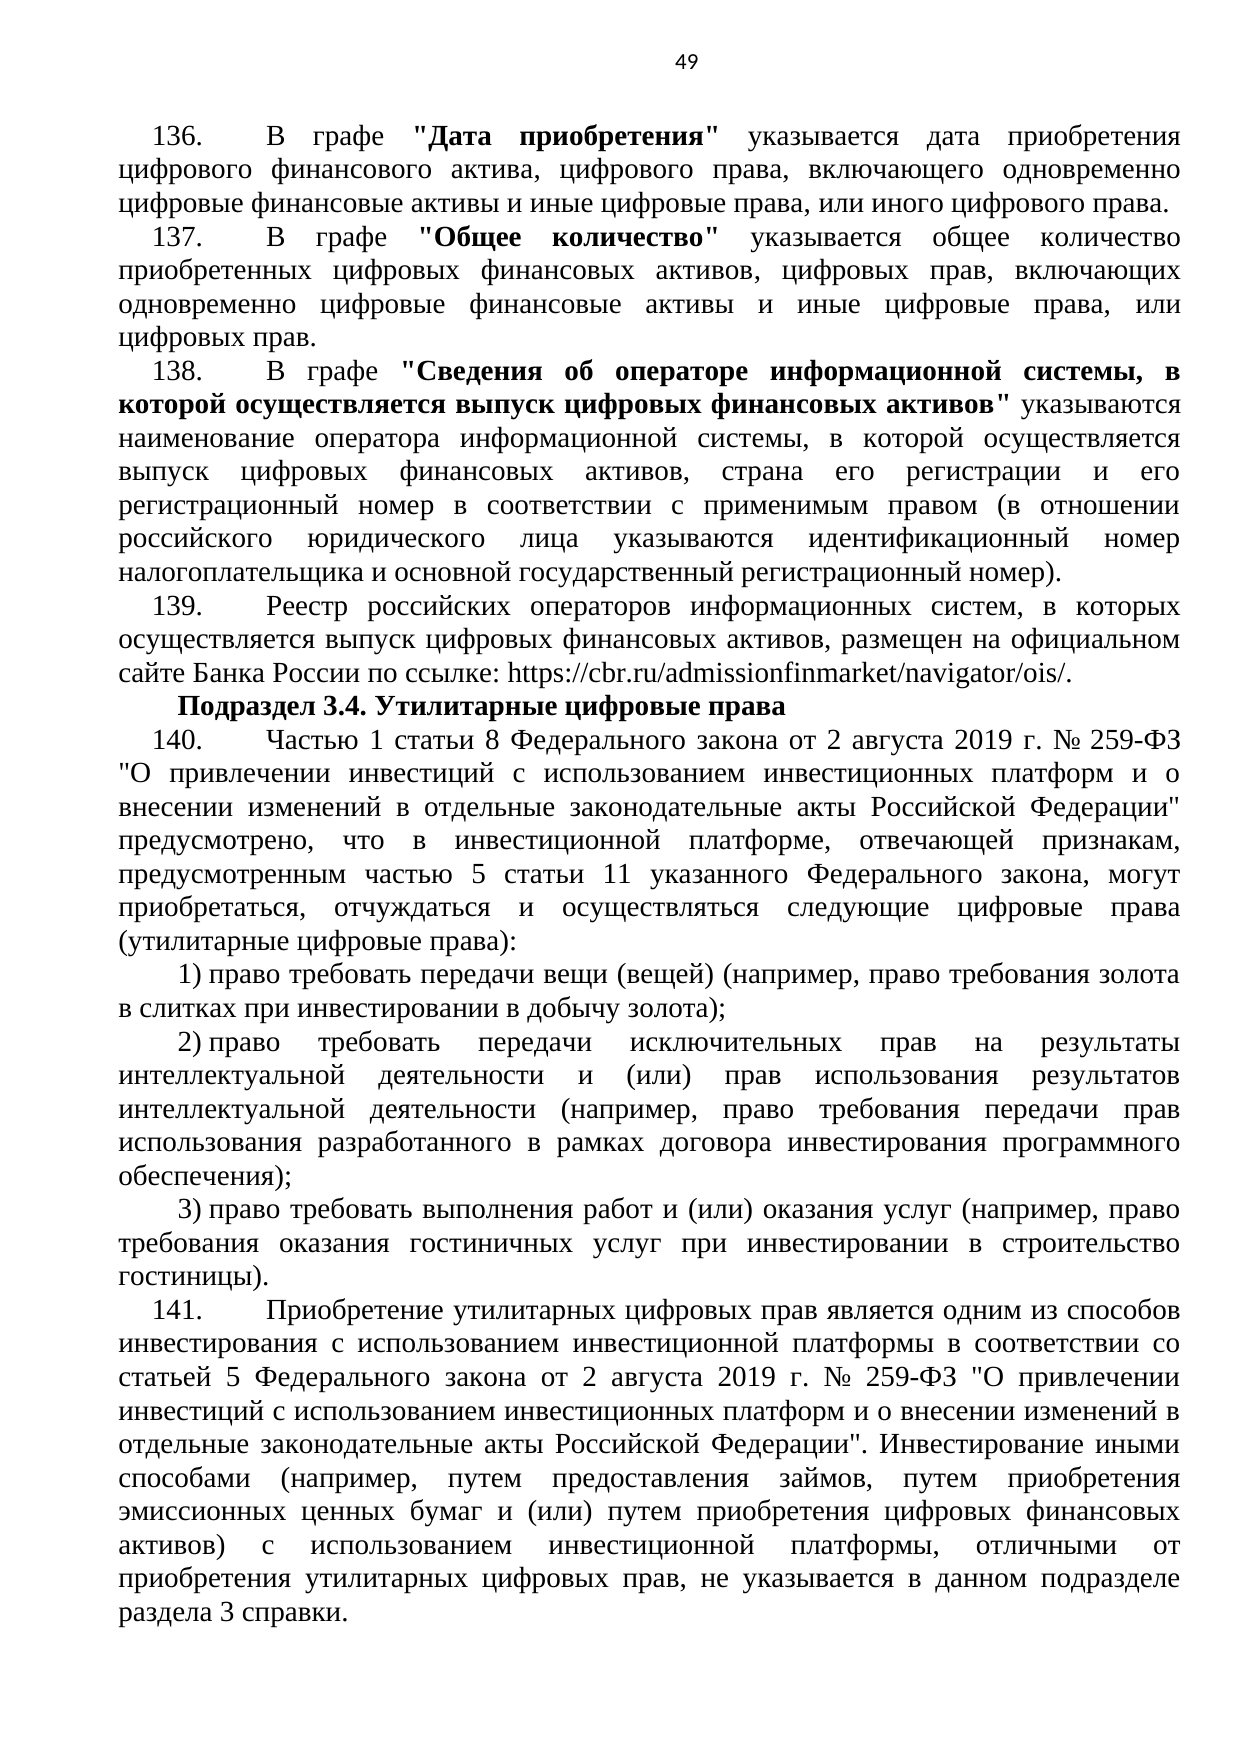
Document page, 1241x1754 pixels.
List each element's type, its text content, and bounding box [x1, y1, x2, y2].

list 1) право требовать передачи вещи (вещей) (например, право требования золота в слитках при инвестировании в добычу золота); [118, 957, 1181, 1024]
list Реестр российских операторов информационных систем, в которых осуществляется выпуск цифровых финансовых активов, размещен на официальном сайте Банка России по ссылке: https://cbr.ru/admissionfinmarket/navigator/ois/. [118, 588, 1181, 688]
list Приобретение утилитарных цифровых прав является одним из способов инвестирования с использованием инвестиционной платформы в соответствии со статьей 5 Федерального закона от 2 августа 2019 г. № 259-ФЗ "О привлечении инвестиций с использованием инвестиционных платформ и о внесении изменений в отдельные законодательные акты Российской Федерации". Инвестирование иными способами (например, путем предоставления займов, путем приобретения эмиссионных ценных бумаг и (или) путем приобретения цифровых финансовых активов) с использованием инвестиционной платформы, отличными от приобретения утилитарных цифровых прав, не указывается в данном подразделе раздела 3 справки. [118, 1292, 1181, 1627]
list Частью 1 статьи 8 Федерального закона от 2 августа 2019 г. № 259-ФЗ "О привлечении инвестиций с использованием инвестиционных платформ и о внесении изменений в отдельные законодательные акты Российской Федерации" предусмотрено, что в инвестиционной платформе, отвечающей признакам, предусмотренным частью 5 статьи 11 указанного Федерального закона, могут приобретаться, отчуждаться и осуществляться следующие цифровые права (утилитарные цифровые права): [118, 722, 1181, 957]
list В графе "Сведения об операторе информационной системы, в которой осуществляется выпуск цифровых финансовых активов" указываются наименование оператора информационной системы, в которой осуществляется выпуск цифровых финансовых активов, страна его регистрации и его регистрационный номер в соответствии с применимым правом (в отношении российского юридического лица указываются идентификационный номер налогоплательщика и основной государственный регистрационный номер). [118, 353, 1181, 588]
text Подраздел 3.4. Утилитарные цифровые права [118, 688, 1181, 722]
list 2) право требовать передачи исключительных прав на результаты интеллектуальной деятельности и (или) прав использования результатов интеллектуальной деятельности (например, право требования передачи прав использования разработанного в рамках договора инвестирования программного обеспечения); [118, 1024, 1181, 1191]
list В графе "Общее количество" указывается общее количество приобретенных цифровых финансовых активов, цифровых прав, включающих одновременно цифровые финансовые активы и иные цифровые права, или цифровых прав. [118, 219, 1181, 353]
list 3) право требовать выполнения работ и (или) оказания услуг (например, право требования оказания гостиничных услуг при инвестировании в строительство гостиницы). [118, 1191, 1181, 1292]
list В графе "Дата приобретения" указывается дата приобретения цифрового финансового актива, цифрового права, включающего одновременно цифровые финансовые активы и иные цифровые права, или иного цифрового права. [118, 118, 1181, 219]
